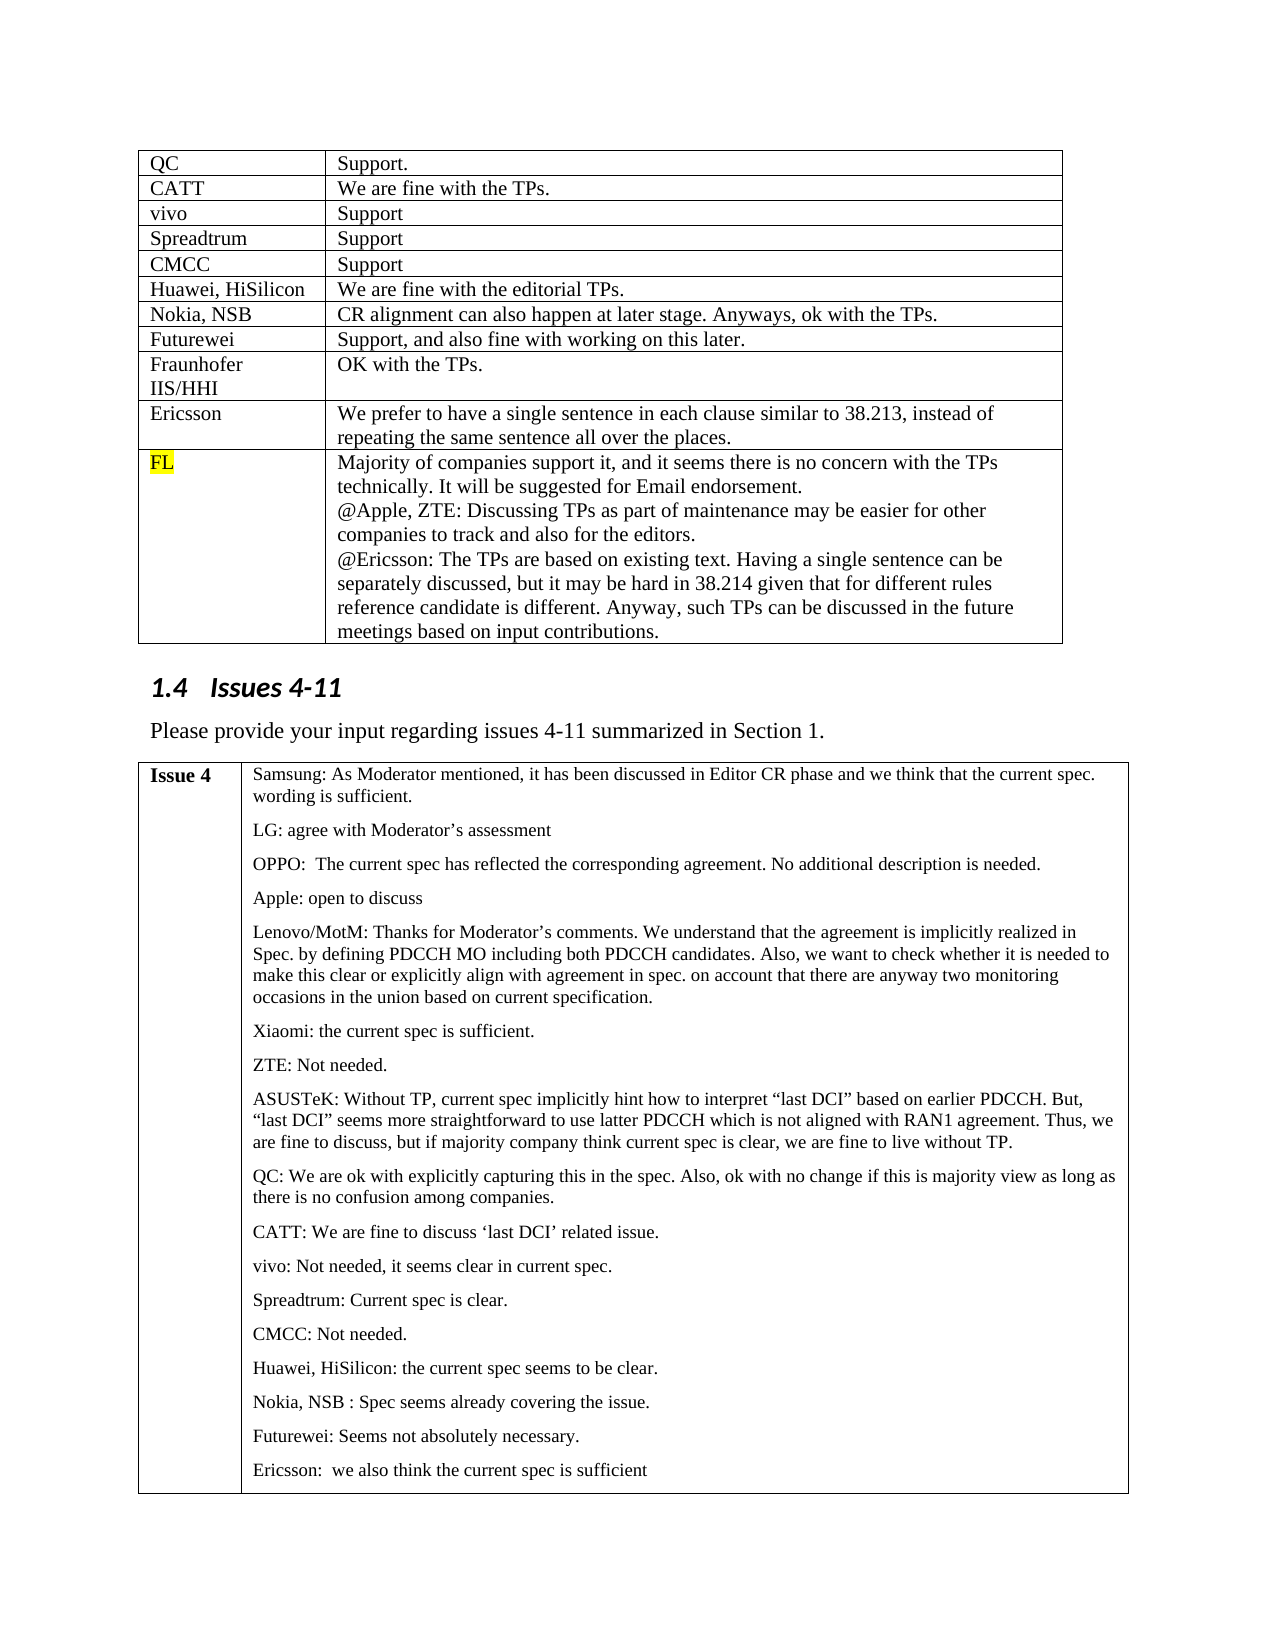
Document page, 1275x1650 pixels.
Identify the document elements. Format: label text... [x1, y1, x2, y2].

table_cell We prefer to have a single sentence in each clause similar to 38.213, instead of repeating the same sentence all over the places. [326, 401, 1062, 449]
table_cell Nokia, NSB [139, 302, 325, 326]
table_cell We are fine with the editorial TPs. [326, 277, 1062, 301]
table_cell CR alignment can also happen at later stage. Anyways, ok with the TPs. [326, 302, 1062, 326]
table_cell Ericsson [139, 401, 325, 449]
text Please provide your input regarding issues 4-11 summarized in Section 1. [150, 717, 1125, 743]
table_cell We are fine with the TPs. [326, 176, 1062, 200]
table_cell Majority of companies support it, and it seems there is no concern with the TPs technically. It will be suggested for Email endorsement. @Apple, ZTE: Discussing TPs as part of maintenance may be easier for other companies to track and also for the editors. @Ericsson: The TPs are based on existing text. Having a single sentence can be separately discussed, but it may be hard in 38.214 given that for different rules reference candidate is different. Anyway, such TPs can be discussed in the future meetings based on input contributions. [326, 450, 1062, 643]
table_cell Fraunhofer IIS/HHI [139, 352, 325, 400]
table_cell Spreadtrum [139, 226, 325, 250]
table_cell Support. [326, 151, 1062, 175]
table_cell CMCC [139, 251, 325, 276]
table_cell Support [326, 201, 1062, 225]
table_cell QC [139, 151, 325, 175]
subtitle Issues 4-11 [150, 669, 1125, 704]
table_cell OK with the TPs. [326, 352, 1062, 400]
table_header Issue 4 [139, 763, 241, 1493]
table_cell CATT [139, 176, 325, 200]
table_cell Support [326, 226, 1062, 250]
table_cell Support, and also fine with working on this later. [326, 327, 1062, 351]
table_cell FL [139, 450, 325, 643]
table_cell Huawei, HiSilicon [139, 277, 325, 301]
table_cell Futurewei [139, 327, 325, 351]
table_cell Support [326, 251, 1062, 276]
table_cell vivo [139, 201, 325, 225]
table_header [242, 763, 1128, 1493]
